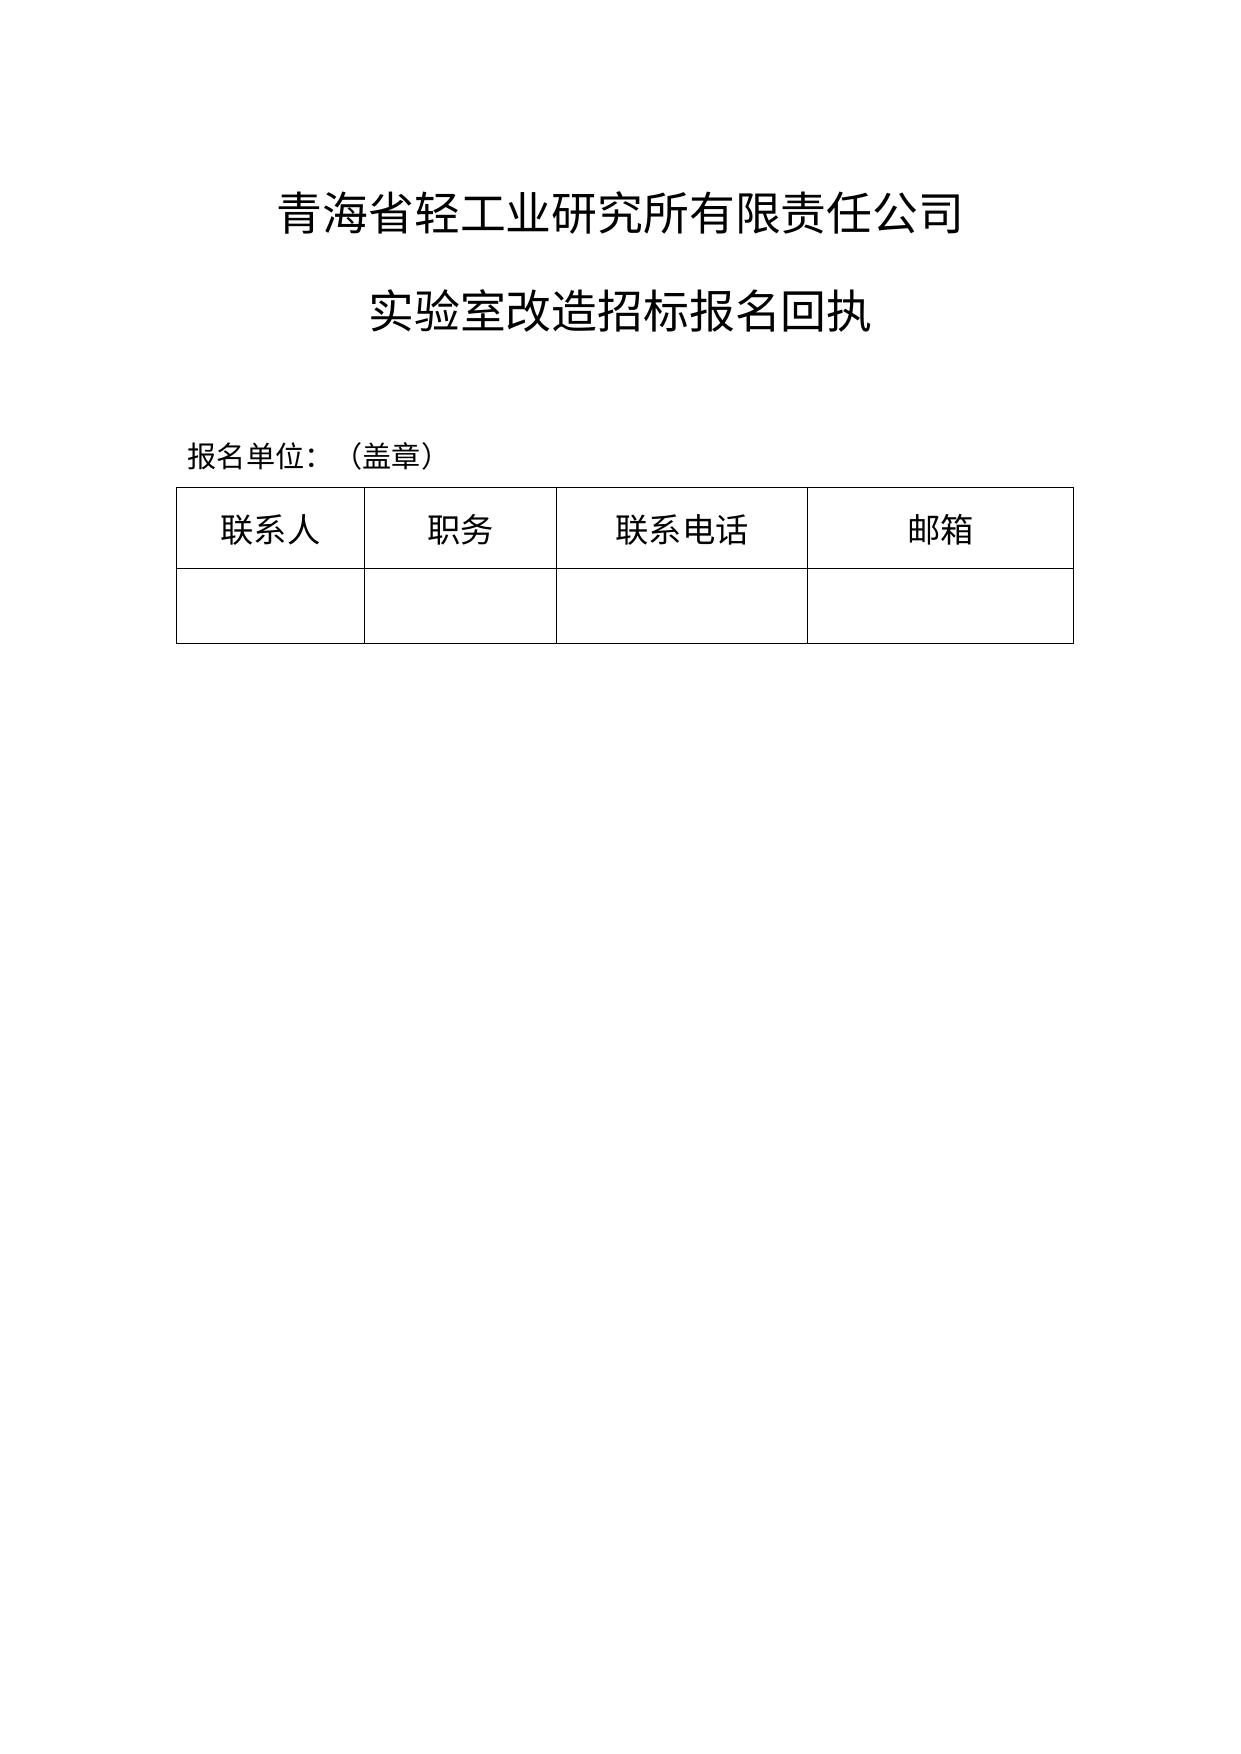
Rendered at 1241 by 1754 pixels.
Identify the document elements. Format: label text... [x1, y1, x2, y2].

table_header 联系电话 [557, 488, 807, 568]
table_header 邮箱 [808, 488, 1073, 568]
table_cell [808, 569, 1073, 642]
text 青海省轻工业研究所有限责任公司 [187, 162, 1053, 259]
table_header 联系人 [177, 488, 364, 568]
text 报名单位：（盖章） [187, 422, 1053, 487]
table_cell [365, 569, 556, 642]
table_cell [557, 569, 807, 642]
table_header 职务 [365, 488, 556, 568]
table_cell [177, 569, 364, 642]
text 实验室改造招标报名回执 [187, 259, 1053, 357]
